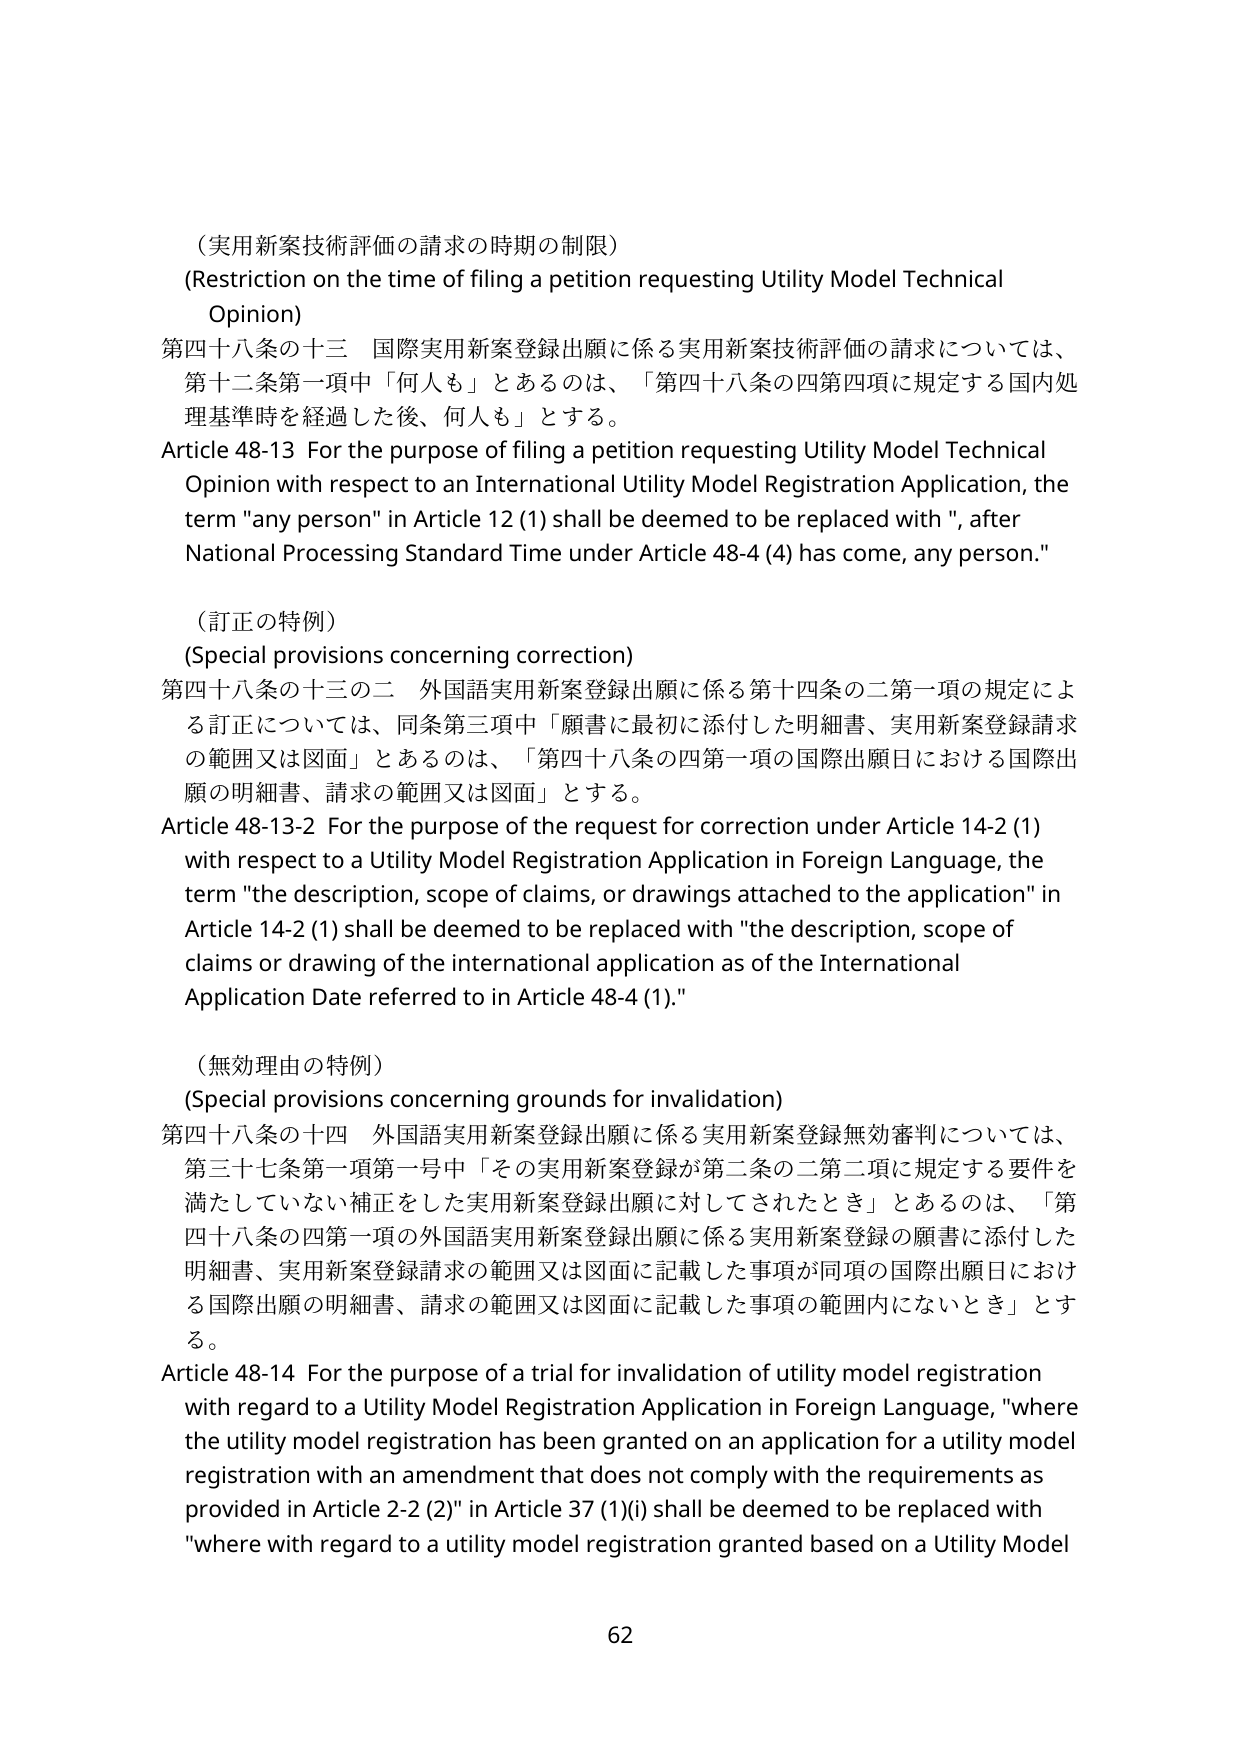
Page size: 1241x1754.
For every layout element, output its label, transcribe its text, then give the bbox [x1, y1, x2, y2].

text Article 48-13 For the purpose of filing a petition requesting Utility Model Technical Opinion with respect to an International Utility Model Registration Application, the term "any person" in Article 12 (1) shall be deemed to be replaced with ", after National Processing Standard Time under Article 48-4 (4) has come, any person." [161, 433, 1079, 569]
text Article 48-13-2 For the purpose of the request for correction under Article 14-2 (1) with respect to a Utility Model Registration Application in Foreign Language, the term "the description, scope of claims, or drawings attached to the application" in Article 14-2 (1) shall be deemed to be replaced with "the description, scope of claims or drawing of the international application as of the International Application Date referred to in Article 48-4 (1)." [161, 809, 1079, 1014]
text 第四十八条の十四 外国語実用新案登録出願に係る実用新案登録無効審判については、第三十七条第一項第一号中「その実用新案登録が第二条の二第二項に規定する要件を満たしていない補正をした実用新案登録出願に対してされたとき」とあるのは、「第四十八条の四第一項の外国語実用新案登録出願に係る実用新案登録の願書に添付した明細書、実用新案登録請求の範囲又は図面に記載した事項が同項の国際出願日における国際出願の明細書、請求の範囲又は図面に記載した事項の範囲内にないとき」とする。 [161, 1116, 1079, 1355]
text 第四十八条の十三の二 外国語実用新案登録出願に係る第十四条の二第一項の規定による訂正については、同条第三項中「願書に最初に添付した明細書、実用新案登録請求の範囲又は図面」とあるのは、「第四十八条の四第一項の国際出願日における国際出願の明細書、請求の範囲又は図面」とする。 [161, 672, 1079, 809]
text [161, 1355, 1079, 1560]
text （無効理由の特例） [184, 1048, 1079, 1082]
text (Special provisions concerning correction) [184, 638, 1079, 672]
text 第四十八条の十三 国際実用新案登録出願に係る実用新案技術評価の請求については、第十二条第一項中「何人も」とあるのは、「第四十八条の四第四項に規定する国内処理基準時を経過した後、何人も」とする。 [161, 330, 1079, 433]
text （訂正の特例） [184, 604, 1079, 638]
text (Restriction on the time of filing a petition requesting Utility Model Technical Opinion) [184, 262, 1079, 330]
text （実用新案技術評価の請求の時期の制限） [184, 228, 1079, 262]
text (Special provisions concerning grounds for invalidation) [184, 1082, 1079, 1116]
